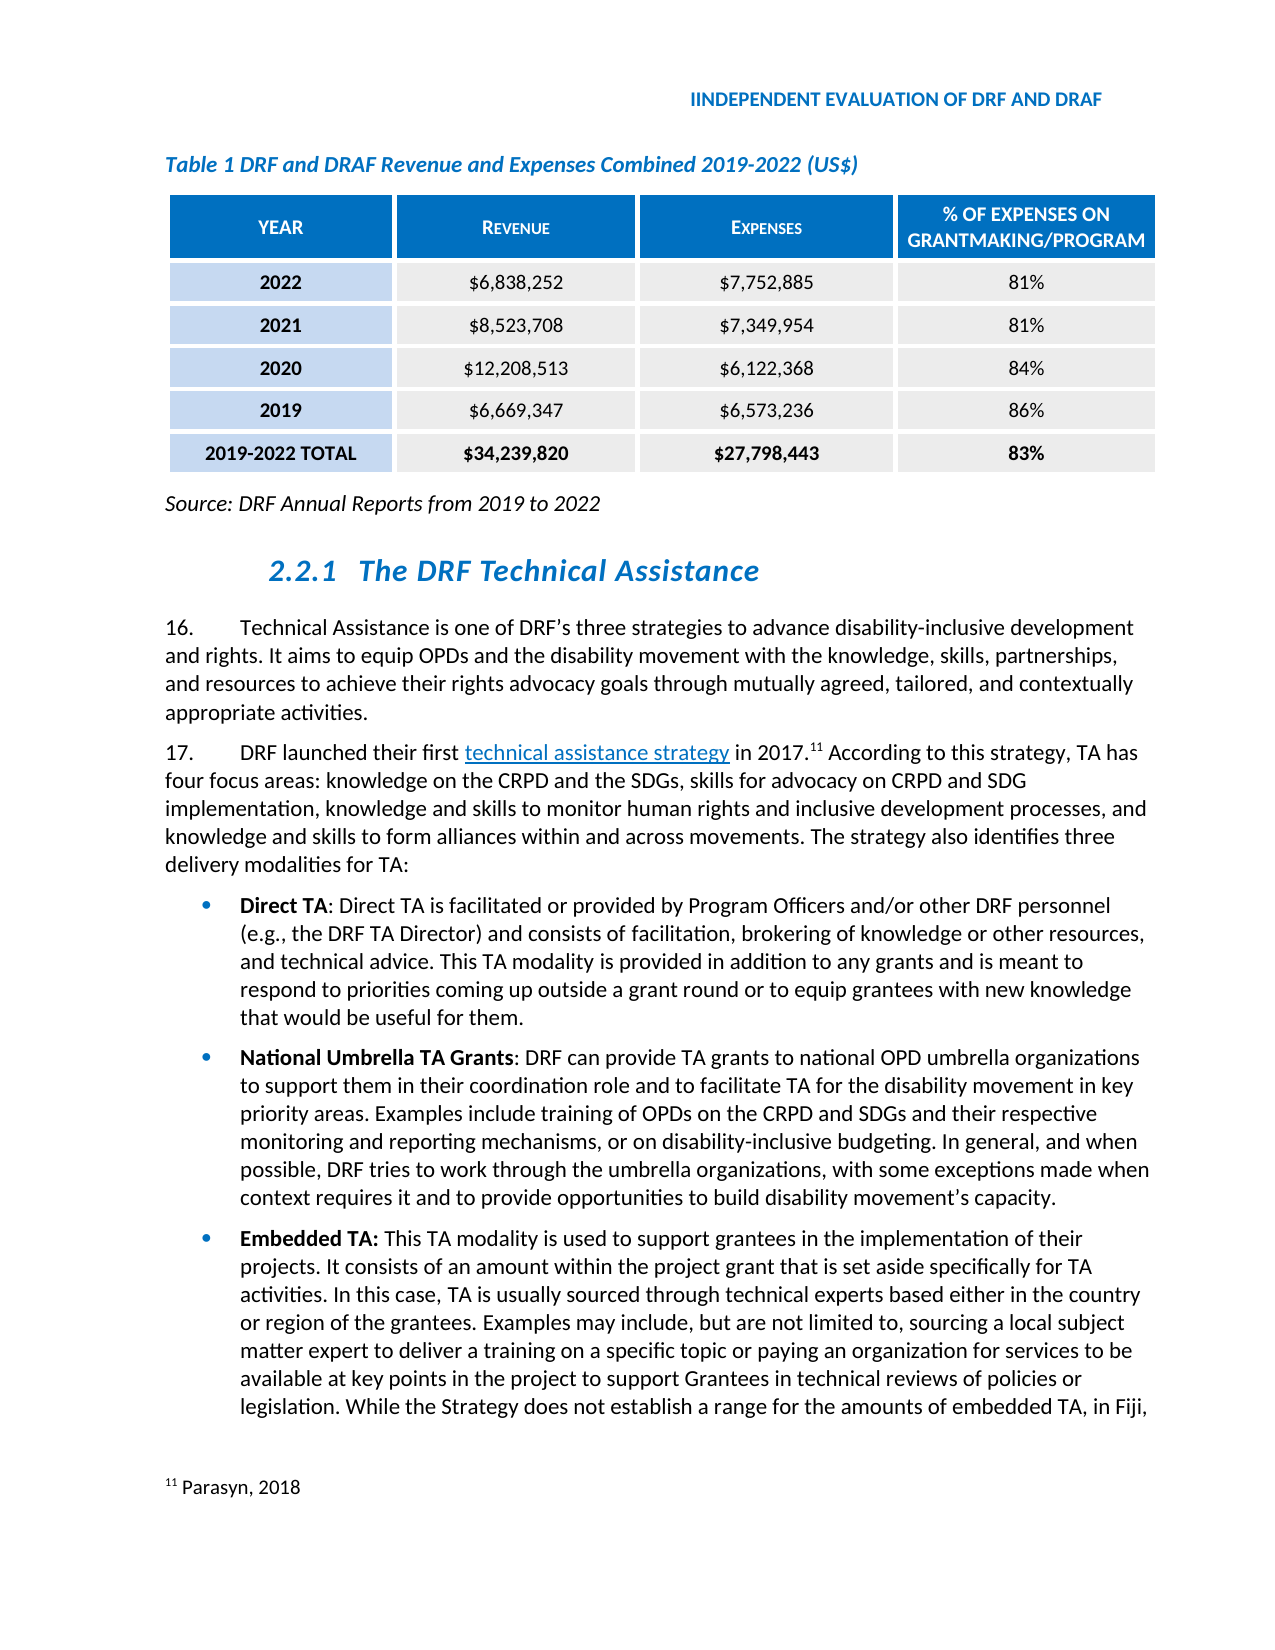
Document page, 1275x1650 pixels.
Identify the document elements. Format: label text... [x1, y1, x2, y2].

table_cell $6,122,368 [640, 348, 893, 386]
text Source: DRF Annual Reports from 2019 to 2022 [165, 489, 1155, 517]
table_cell 86% [898, 391, 1155, 429]
table_cell $27,798,443 [640, 434, 893, 472]
text Table 1 DRF and DRAF Revenue and Expenses Combined 2019-2022 (US$) [165, 150, 1155, 178]
list National Umbrella TA Grants: DRF can provide TA grants to national OPD umbrella organizations to support them in their coordination role and to facilitate TA for the disability movement in key priority areas. Examples include training of OPDs on the CRPD and SDGs and their respective monitoring and reporting mechanisms, or on disability-inclusive budgeting. In general, and when possible, DRF tries to work through the umbrella organizations, with some exceptions made when context requires it and to provide opportunities to build disability movement’s capacity. [202, 1043, 1155, 1211]
table_cell 81% [898, 306, 1155, 344]
table_cell $12,208,513 [397, 348, 635, 386]
table_cell 2019-2022 TOTAL [170, 434, 392, 472]
table_cell $7,349,954 [640, 306, 893, 344]
table_cell 2021 [170, 306, 392, 344]
table_cell $7,752,885 [640, 263, 893, 301]
table_cell 84% [898, 348, 1155, 386]
table_cell 81% [898, 263, 1155, 301]
table_cell $6,669,347 [397, 391, 635, 429]
table_cell $6,573,236 [640, 391, 893, 429]
table_header Revenue [397, 195, 635, 258]
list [202, 1224, 1155, 1420]
table_cell $34,239,820 [397, 434, 635, 472]
text DRF launched their first technical assistance strategy in 2017. According to this strategy, TA has four focus areas: knowledge on the CRPD and the SDGs, skills for advocacy on CRPD and SDG implementation, knowledge and skills to monitor human rights and inclusive development processes, and knowledge and skills to form alliances within and across movements. The strategy also identifies three delivery modalities for TA: [165, 738, 1155, 878]
subtitle The DRF Technical Assistance [268, 554, 1155, 588]
table_cell 83% [898, 434, 1155, 472]
table_header Expenses [640, 195, 893, 258]
table_cell $8,523,708 [397, 306, 635, 344]
table_header Year [170, 195, 392, 258]
list Direct TA: Direct TA is facilitated or provided by Program Officers and/or other DRF personnel (e.g., the DRF TA Director) and consists of facilitation, brokering of knowledge or other resources, and technical advice. This TA modality is provided in addition to any grants and is meant to respond to priorities coming up outside a grant round or to equip grantees with new knowledge that would be useful for them. [202, 891, 1155, 1031]
table_cell 2019 [170, 391, 392, 429]
table_header % OF EXPENSES ON GRANTMAKING/PROGRAM [898, 195, 1155, 258]
table_cell 2022 [170, 263, 392, 301]
table_cell 2020 [170, 348, 392, 386]
table_cell $6,838,252 [397, 263, 635, 301]
text Technical Assistance is one of DRF’s three strategies to advance disability-inclusive development and rights. It aims to equip OPDs and the disability movement with the knowledge, skills, partnerships, and resources to achieve their rights advocacy goals through mutually agreed, tailored, and contextually appropriate activities. [165, 613, 1155, 726]
